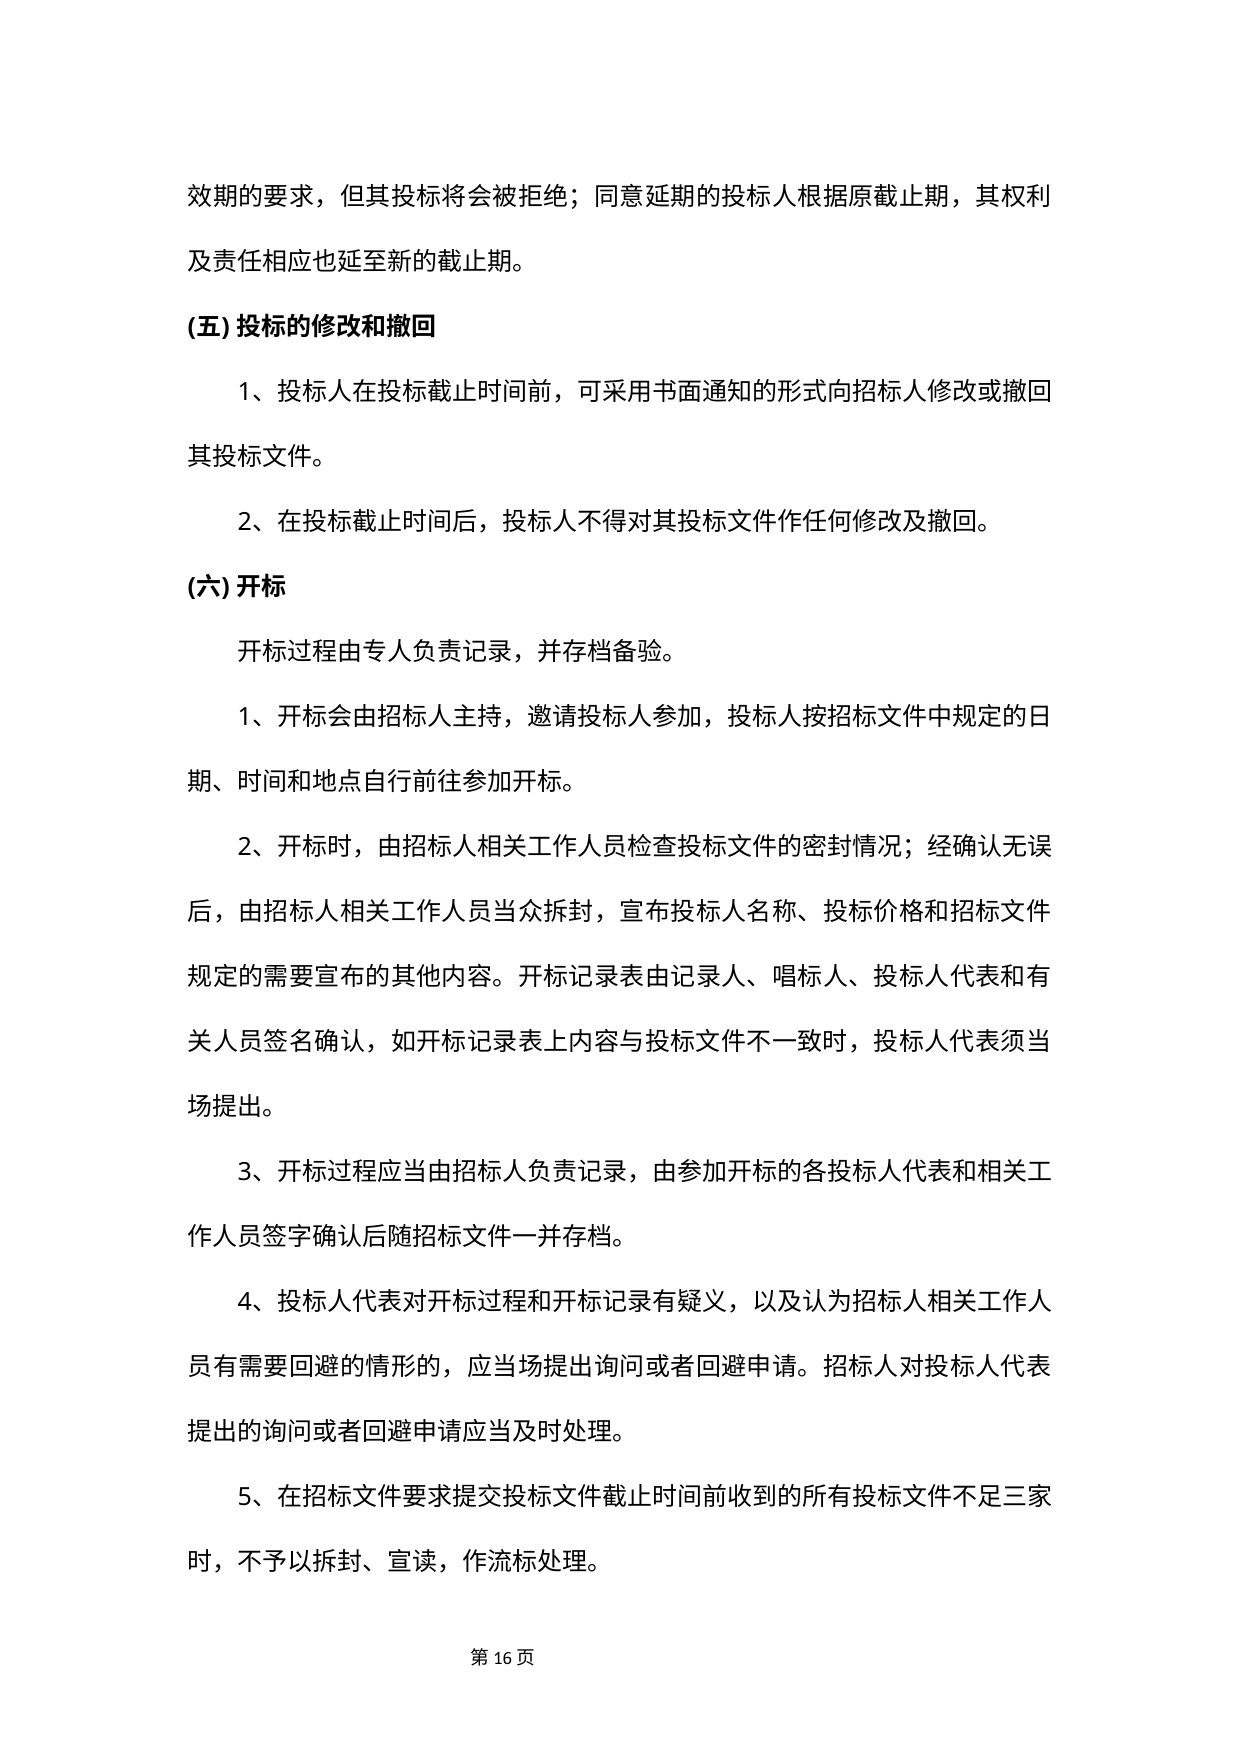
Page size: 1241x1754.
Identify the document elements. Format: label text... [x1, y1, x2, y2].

text 1、投标人在投标截止时间前，可采用书面通知的形式向招标人修改或撤回其投标文件。 [187, 357, 1053, 487]
text 2、开标时，由招标人相关工作人员检查投标文件的密封情况；经确认无误后，由招标人相关工作人员当众拆封，宣布投标人名称、投标价格和招标文件规定的需要宣布的其他内容。开标记录表由记录人、唱标人、投标人代表和有关人员签名确认，如开标记录表上内容与投标文件不一致时，投标人代表须当场提出。 [187, 812, 1053, 1137]
text 2、在投标截止时间后，投标人不得对其投标文件作任何修改及撤回。 [187, 487, 1053, 552]
text 5、在招标文件要求提交投标文件截止时间前收到的所有投标文件不足三家时，不予以拆封、宣读，作流标处理。 [187, 1462, 1053, 1592]
text 1、开标会由招标人主持，邀请投标人参加，投标人按招标文件中规定的日期、时间和地点自行前往参加开标。 [187, 682, 1053, 812]
subtitle 投标的修改和撤回 [187, 292, 1053, 357]
subtitle 开标 [187, 552, 1053, 617]
text 开标过程由专人负责记录，并存档备验。 [187, 617, 1053, 682]
text 3、开标过程应当由招标人负责记录，由参加开标的各投标人代表和相关工作人员签字确认后随招标文件一并存档。 [187, 1137, 1053, 1267]
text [187, 162, 1053, 292]
text 4、投标人代表对开标过程和开标记录有疑义，以及认为招标人相关工作人员有需要回避的情形的，应当场提出询问或者回避申请。招标人对投标人代表提出的询问或者回避申请应当及时处理。 [187, 1267, 1053, 1462]
